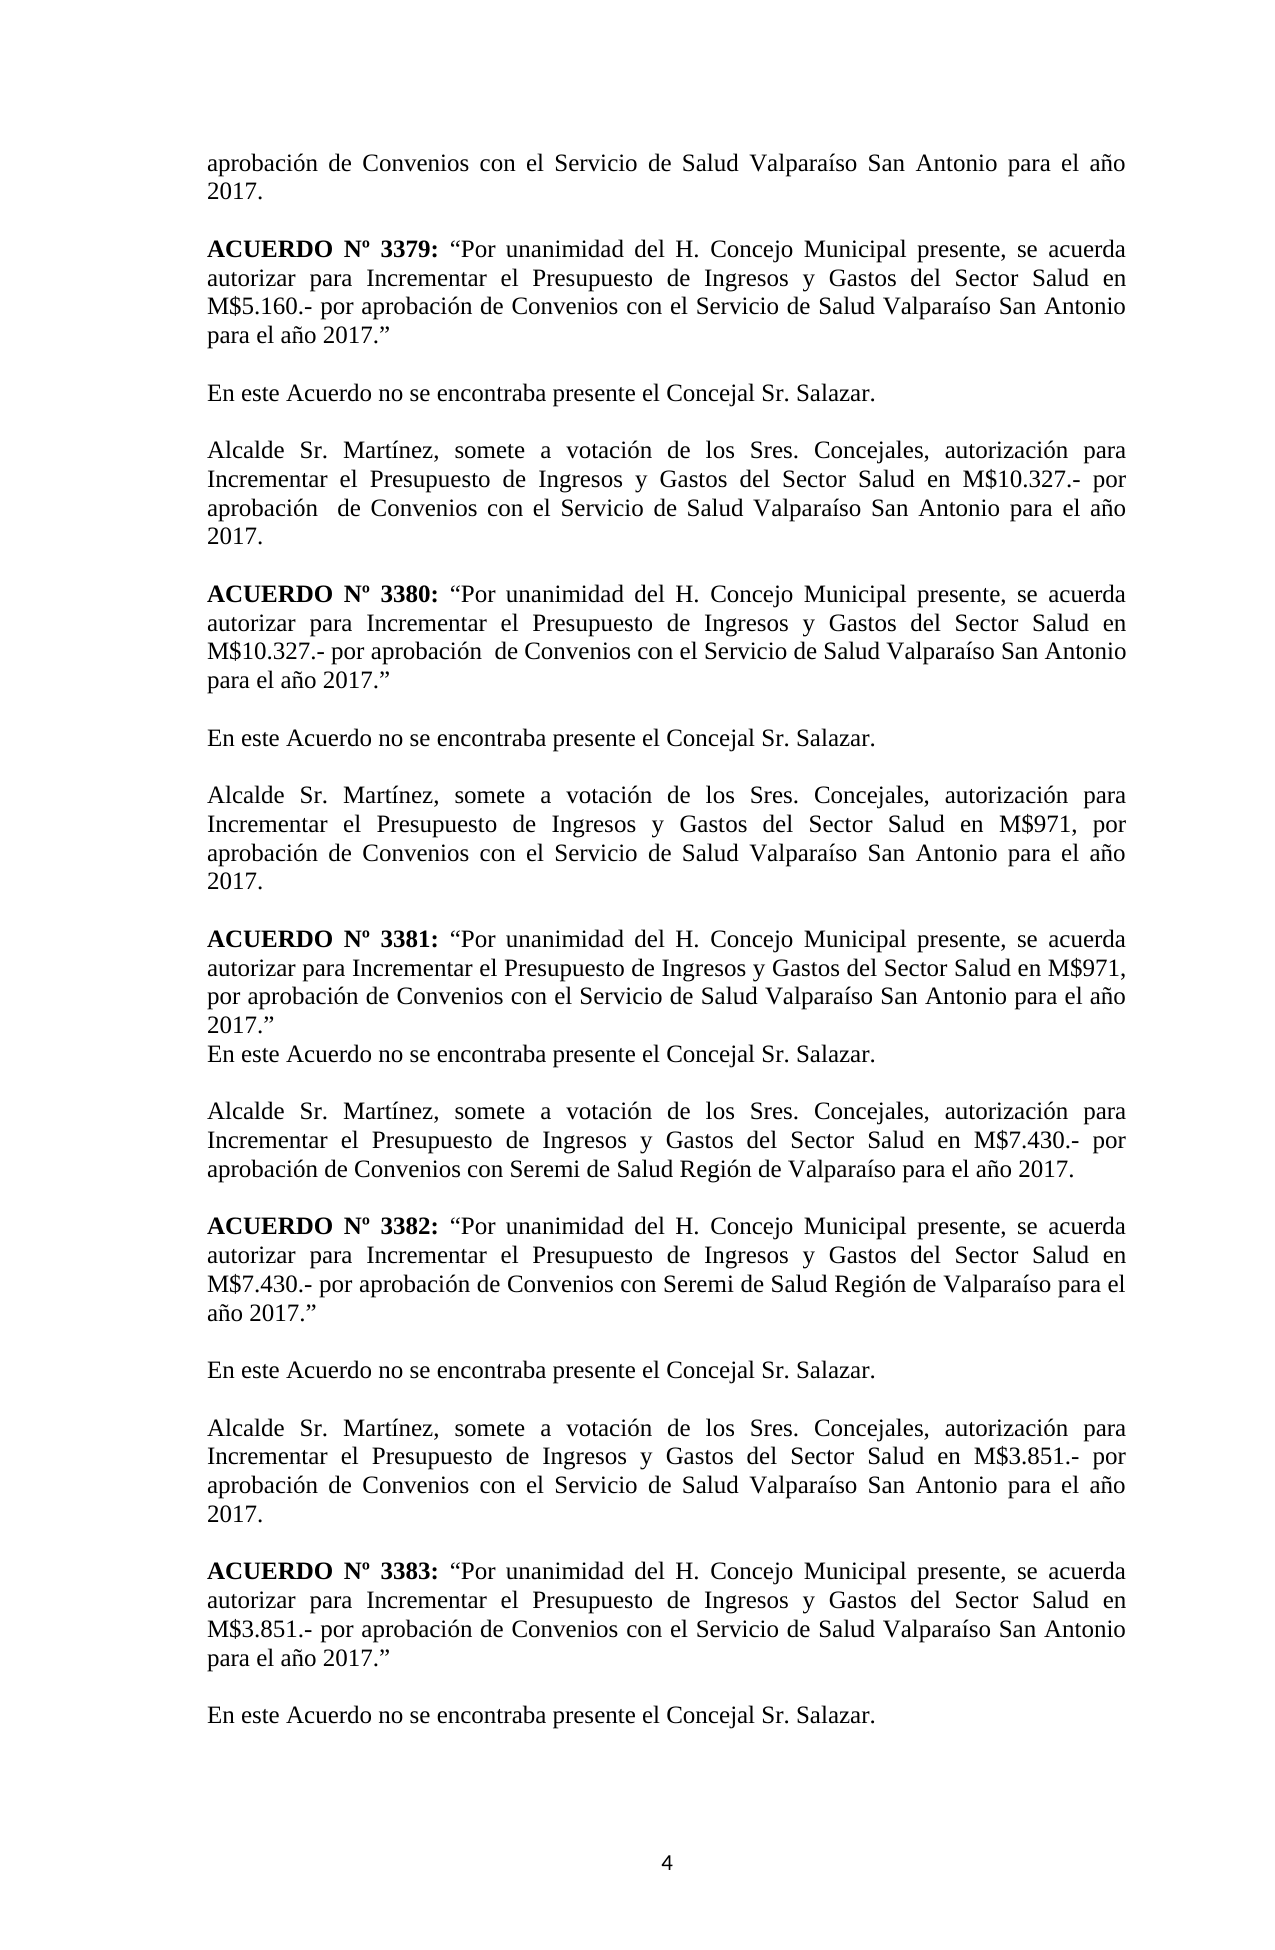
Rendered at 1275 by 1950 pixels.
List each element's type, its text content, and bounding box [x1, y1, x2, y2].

text ACUERDO Nº 3379: “Por unanimidad del H. Concejo Municipal presente, se acuerda autorizar para Incrementar el Presupuesto de Ingresos y Gastos del Sector Salud en M$5.160.- por aprobación de Convenios con el Servicio de Salud Valparaíso San Antonio para el año 2017.” [207, 234, 1127, 349]
text ACUERDO Nº 3381: “Por unanimidad del H. Concejo Municipal presente, se acuerda autorizar para Incrementar el Presupuesto de Ingresos y Gastos del Sector Salud en M$971, por aprobación de Convenios con el Servicio de Salud Valparaíso San Antonio para el año 2017.” [207, 924, 1127, 1039]
text Alcalde Sr. Martínez, somete a votación de los Sres. Concejales, autorización para Incrementar el Presupuesto de Ingresos y Gastos del Sector Salud en M$3.851.- por aprobación de Convenios con el Servicio de Salud Valparaíso San Antonio para el año 2017. [207, 1413, 1127, 1528]
text Alcalde Sr. Martínez, somete a votación de los Sres. Concejales, autorización para Incrementar el Presupuesto de Ingresos y Gastos del Sector Salud en M$10.327.- por aprobación de Convenios con el Servicio de Salud Valparaíso San Antonio para el año 2017. [207, 435, 1127, 550]
text En este Acuerdo no se encontraba presente el Concejal Sr. Salazar. [207, 378, 1127, 406]
text En este Acuerdo no se encontraba presente el Concejal Sr. Salazar. [207, 1039, 1127, 1068]
text ACUERDO Nº 3380: “Por unanimidad del H. Concejo Municipal presente, se acuerda autorizar para Incrementar el Presupuesto de Ingresos y Gastos del Sector Salud en M$10.327.- por aprobación de Convenios con el Servicio de Salud Valparaíso San Antonio para el año 2017.” [207, 579, 1127, 694]
text Alcalde Sr. Martínez, somete a votación de los Sres. Concejales, autorización para Incrementar el Presupuesto de Ingresos y Gastos del Sector Salud en M$7.430.- por aprobación de Convenios con Seremi de Salud Región de Valparaíso para el año 2017. [207, 1096, 1127, 1183]
text En este Acuerdo no se encontraba presente el Concejal Sr. Salazar. [207, 1700, 1127, 1729]
text En este Acuerdo no se encontraba presente el Concejal Sr. Salazar. [207, 723, 1127, 751]
text ACUERDO Nº 3382: “Por unanimidad del H. Concejo Municipal presente, se acuerda autorizar para Incrementar el Presupuesto de Ingresos y Gastos del Sector Salud en M$7.430.- por aprobación de Convenios con Seremi de Salud Región de Valparaíso para el año 2017.” [207, 1211, 1127, 1326]
text En este Acuerdo no se encontraba presente el Concejal Sr. Salazar. [207, 1355, 1127, 1384]
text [207, 148, 1127, 205]
text Alcalde Sr. Martínez, somete a votación de los Sres. Concejales, autorización para Incrementar el Presupuesto de Ingresos y Gastos del Sector Salud en M$971, por aprobación de Convenios con el Servicio de Salud Valparaíso San Antonio para el año 2017. [207, 780, 1127, 895]
text ACUERDO Nº 3383: “Por unanimidad del H. Concejo Municipal presente, se acuerda autorizar para Incrementar el Presupuesto de Ingresos y Gastos del Sector Salud en M$3.851.- por aprobación de Convenios con el Servicio de Salud Valparaíso San Antonio para el año 2017.” [207, 1556, 1127, 1671]
